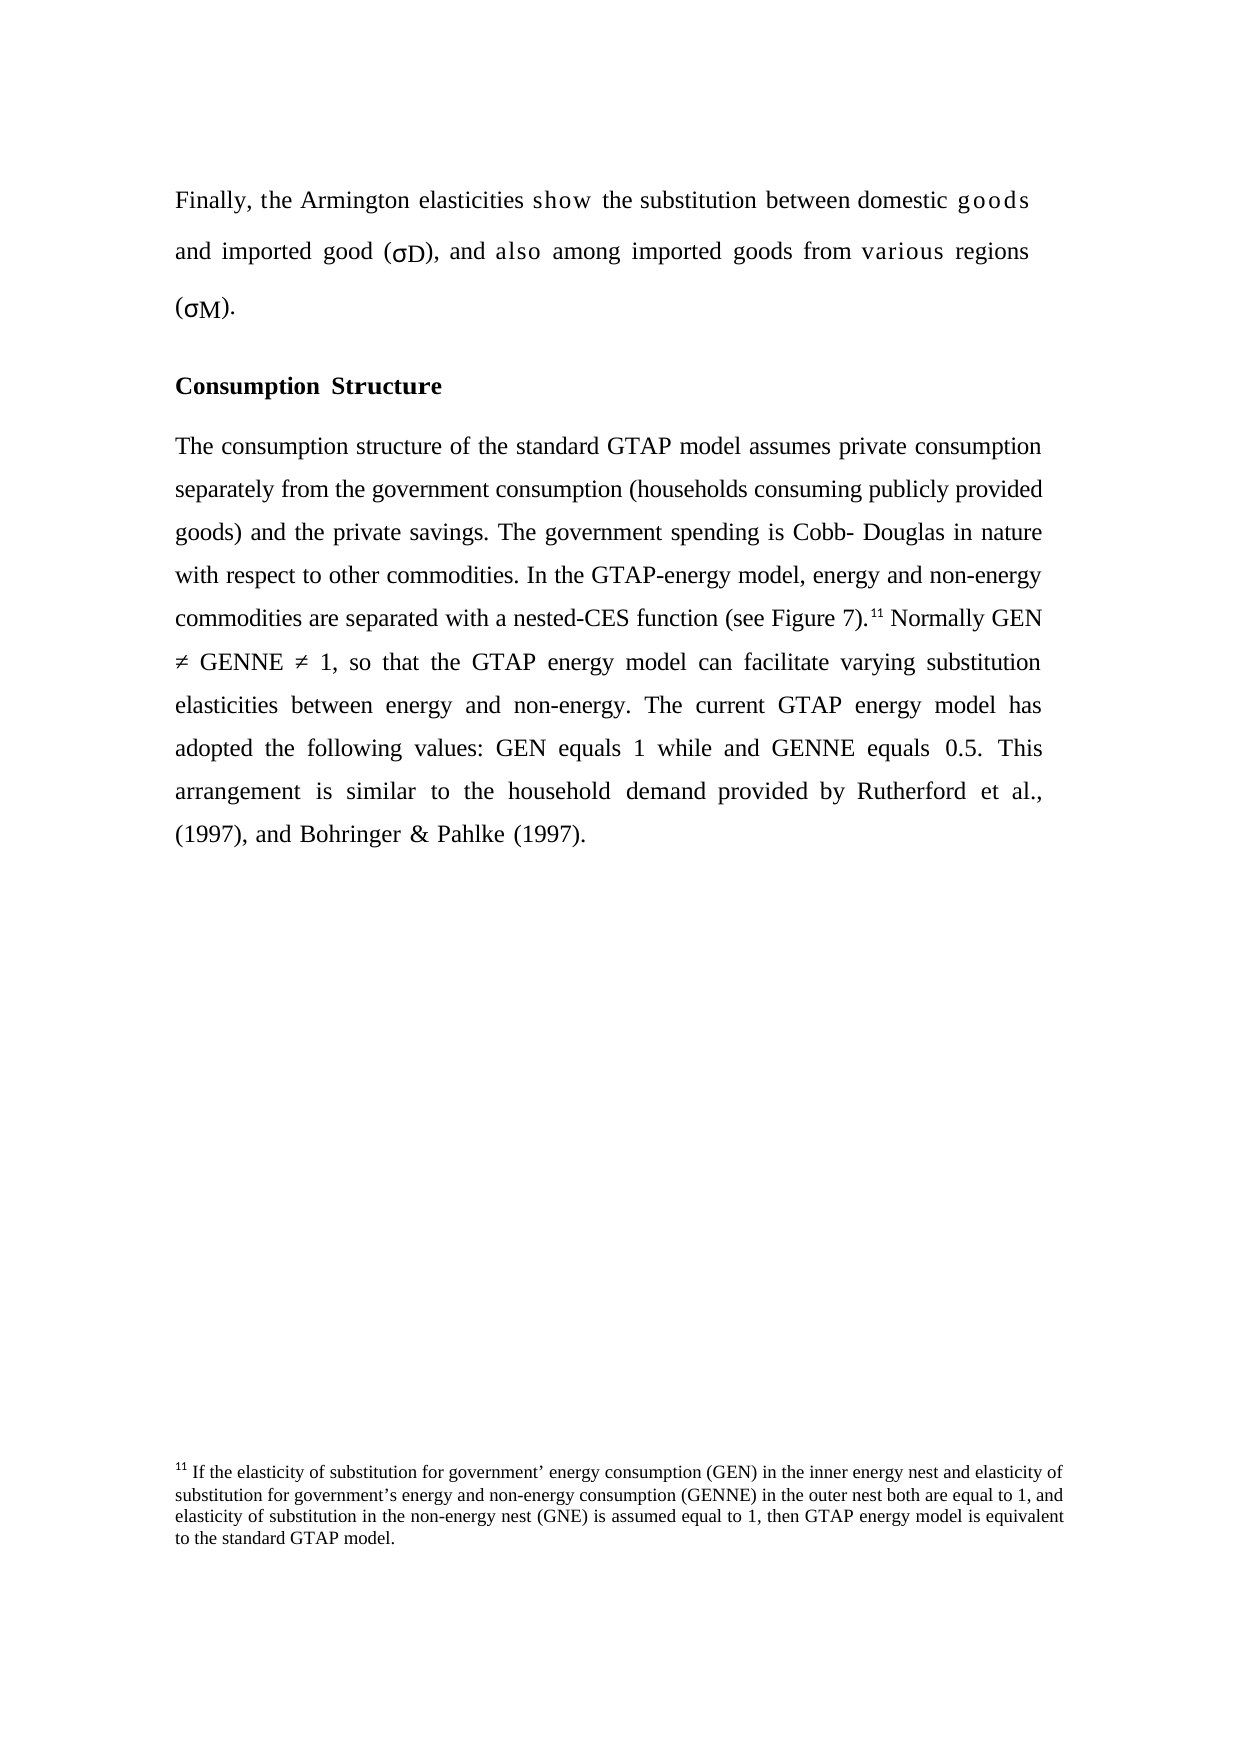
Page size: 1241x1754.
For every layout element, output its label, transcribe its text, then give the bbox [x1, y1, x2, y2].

text The consumption structure of the standard GTAP model assumes private consumption separately from the government consumption (households consuming publicly provided goods) and the private savings. The government spending is Cobb- Douglas in nature with respect to other commodities. In the GTAP-energy model, energy and non-energy commodities are separated with a nested-CES function (see Figure 7). Normally GEN ≠ GENNE ≠ 1, so that the GTAP energy model can facilitate varying substitution elasticities between energy and non-energy. The current GTAP energy model has adopted the following values: GEN equals 1 while and GENNE equals 0.5. This arrangement is similar to the household demand provided by Rutherford et al., (1997), and Bohringer & Pahlke (1997). [175, 431, 1042, 848]
text Consumption Structure [175, 371, 489, 400]
text Finally, the Armington elasticities show the substitution between domestic goods and imported good (σD), and also among imported goods from various regions (σM). [175, 185, 1029, 324]
